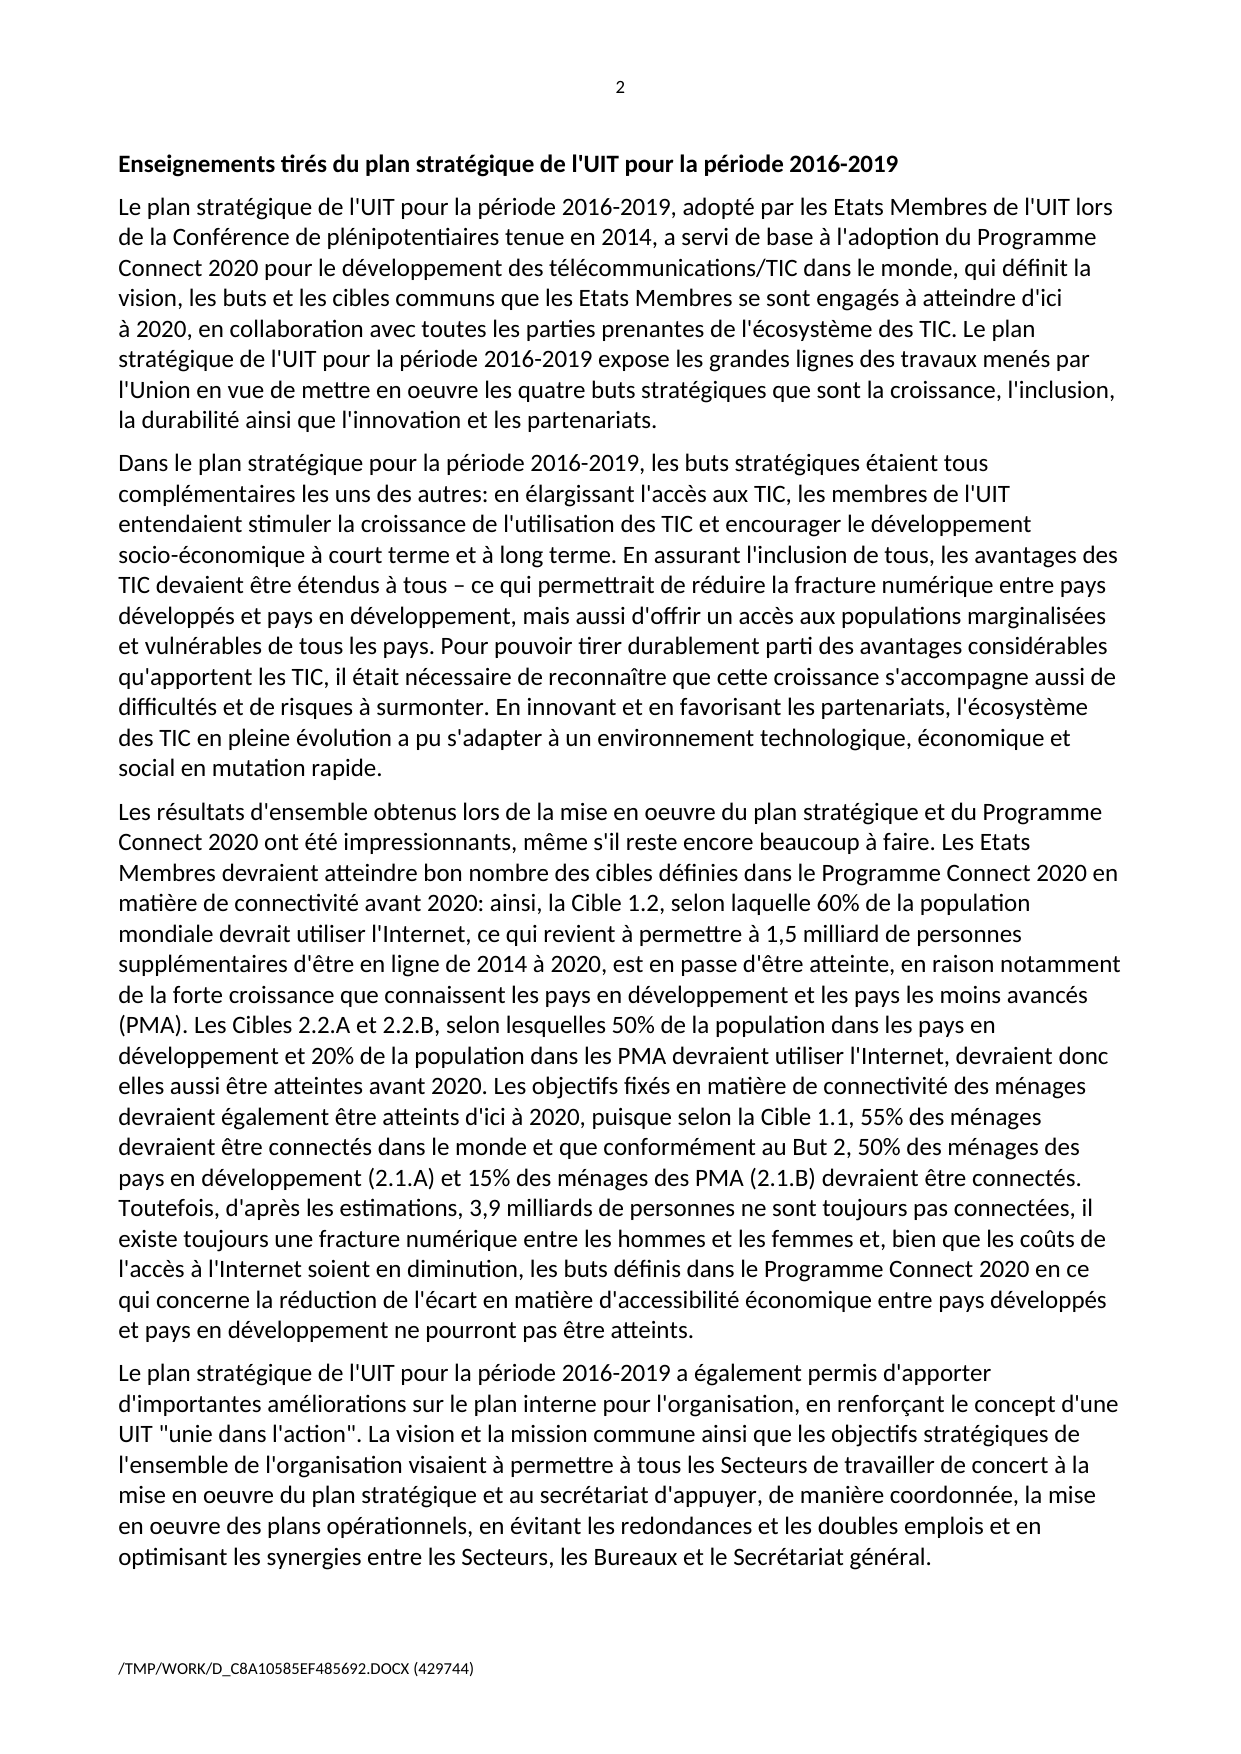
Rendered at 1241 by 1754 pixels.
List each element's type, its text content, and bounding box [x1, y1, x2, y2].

text Les résultats d'ensemble obtenus lors de la mise en oeuvre du plan stratégique et du Programme Connect 2020 ont été impressionnants, même s'il reste encore beaucoup à faire. Les Etats Membres devraient atteindre bon nombre des cibles définies dans le Programme Connect 2020 en matière de connectivité avant 2020: ainsi, la Cible 1.2, selon laquelle 60% de la population mondiale devrait utiliser l'Internet, ce qui revient à permettre à 1,5 milliard de personnes supplémentaires d'être en ligne de 2014 à 2020, est en passe d'être atteinte, en raison notamment de la forte croissance que connaissent les pays en développement et les pays les moins avancés (PMA). Les Cibles 2.2.A et 2.2.B, selon lesquelles 50% de la population dans les pays en développement et 20% de la population dans les PMA devraient utiliser l'Internet, devraient donc elles aussi être atteintes avant 2020. Les objectifs fixés en matière de connectivité des ménages devraient également être atteints d'ici à 2020, puisque selon la Cible 1.1, 55% des ménages devraient être connectés dans le monde et que conformément au But 2, 50% des ménages des pays en développement (2.1.A) et 15% des ménages des PMA (2.1.B) devraient être connectés. Toutefois, d'après les estimations, 3,9 milliards de personnes ne sont toujours pas connectées, il existe toujours une fracture numérique entre les hommes et les femmes et, bien que les coûts de l'accès à l'Internet soient en diminution, les buts définis dans le Programme Connect 2020 en ce qui concerne la réduction de l'écart en matière d'accessibilité économique entre pays développés et pays en développement ne pourront pas être atteints. [118, 796, 1122, 1345]
text Dans le plan stratégique pour la période 2016-2019, les buts stratégiques étaient tous complémentaires les uns des autres: en élargissant l'accès aux TIC, les membres de l'UIT entendaient stimuler la croissance de l'utilisation des TIC et encourager le développement socio-économique à court terme et à long terme. En assurant l'inclusion de tous, les avantages des TIC devaient être étendus à tous – ce qui permettrait de réduire la fracture numérique entre pays développés et pays en développement, mais aussi d'offrir un accès aux populations marginalisées et vulnérables de tous les pays. Pour pouvoir tirer durablement parti des avantages considérables qu'apportent les TIC, il était nécessaire de reconnaître que cette croissance s'accompagne aussi de difficultés et de risques à surmonter. En innovant et en favorisant les partenariats, l'écosystème des TIC en pleine évolution a pu s'adapter à un environnement technologique, économique et social en mutation rapide. [118, 447, 1122, 783]
subtitle Enseignements tirés du plan stratégique de l'UIT pour la période 2016-2019 [118, 148, 1122, 178]
text Le plan stratégique de l'UIT pour la période 2016-2019, adopté par les Etats Membres de l'UIT lors de la Conférence de plénipotentiaires tenue en 2014, a servi de base à l'adoption du Programme Connect 2020 pour le développement des télécommunications/TIC dans le monde, qui définit la vision, les buts et les cibles communs que les Etats Membres se sont engagés à atteindre d'ici à 2020, en collaboration avec toutes les parties prenantes de l'écosystème des TIC. Le plan stratégique de l'UIT pour la période 2016-2019 expose les grandes lignes des travaux menés par l'Union en vue de mettre en oeuvre les quatre buts stratégiques que sont la croissance, l'inclusion, la durabilité ainsi que l'innovation et les partenariats. [118, 191, 1122, 435]
text Le plan stratégique de l'UIT pour la période 2016-2019 a également permis d'apporter d'importantes améliorations sur le plan interne pour l'organisation, en renforçant le concept d'une UIT "unie dans l'action". La vision et la mission commune ainsi que les objectifs stratégiques de l'ensemble de l'organisation visaient à permettre à tous les Secteurs de travailler de concert à la mise en oeuvre du plan stratégique et au secrétariat d'appuyer, de manière coordonnée, la mise en oeuvre des plans opérationnels, en évitant les redondances et les doubles emplois et en optimisant les synergies entre les Secteurs, les Bureaux et le Secrétariat général. [118, 1357, 1122, 1571]
